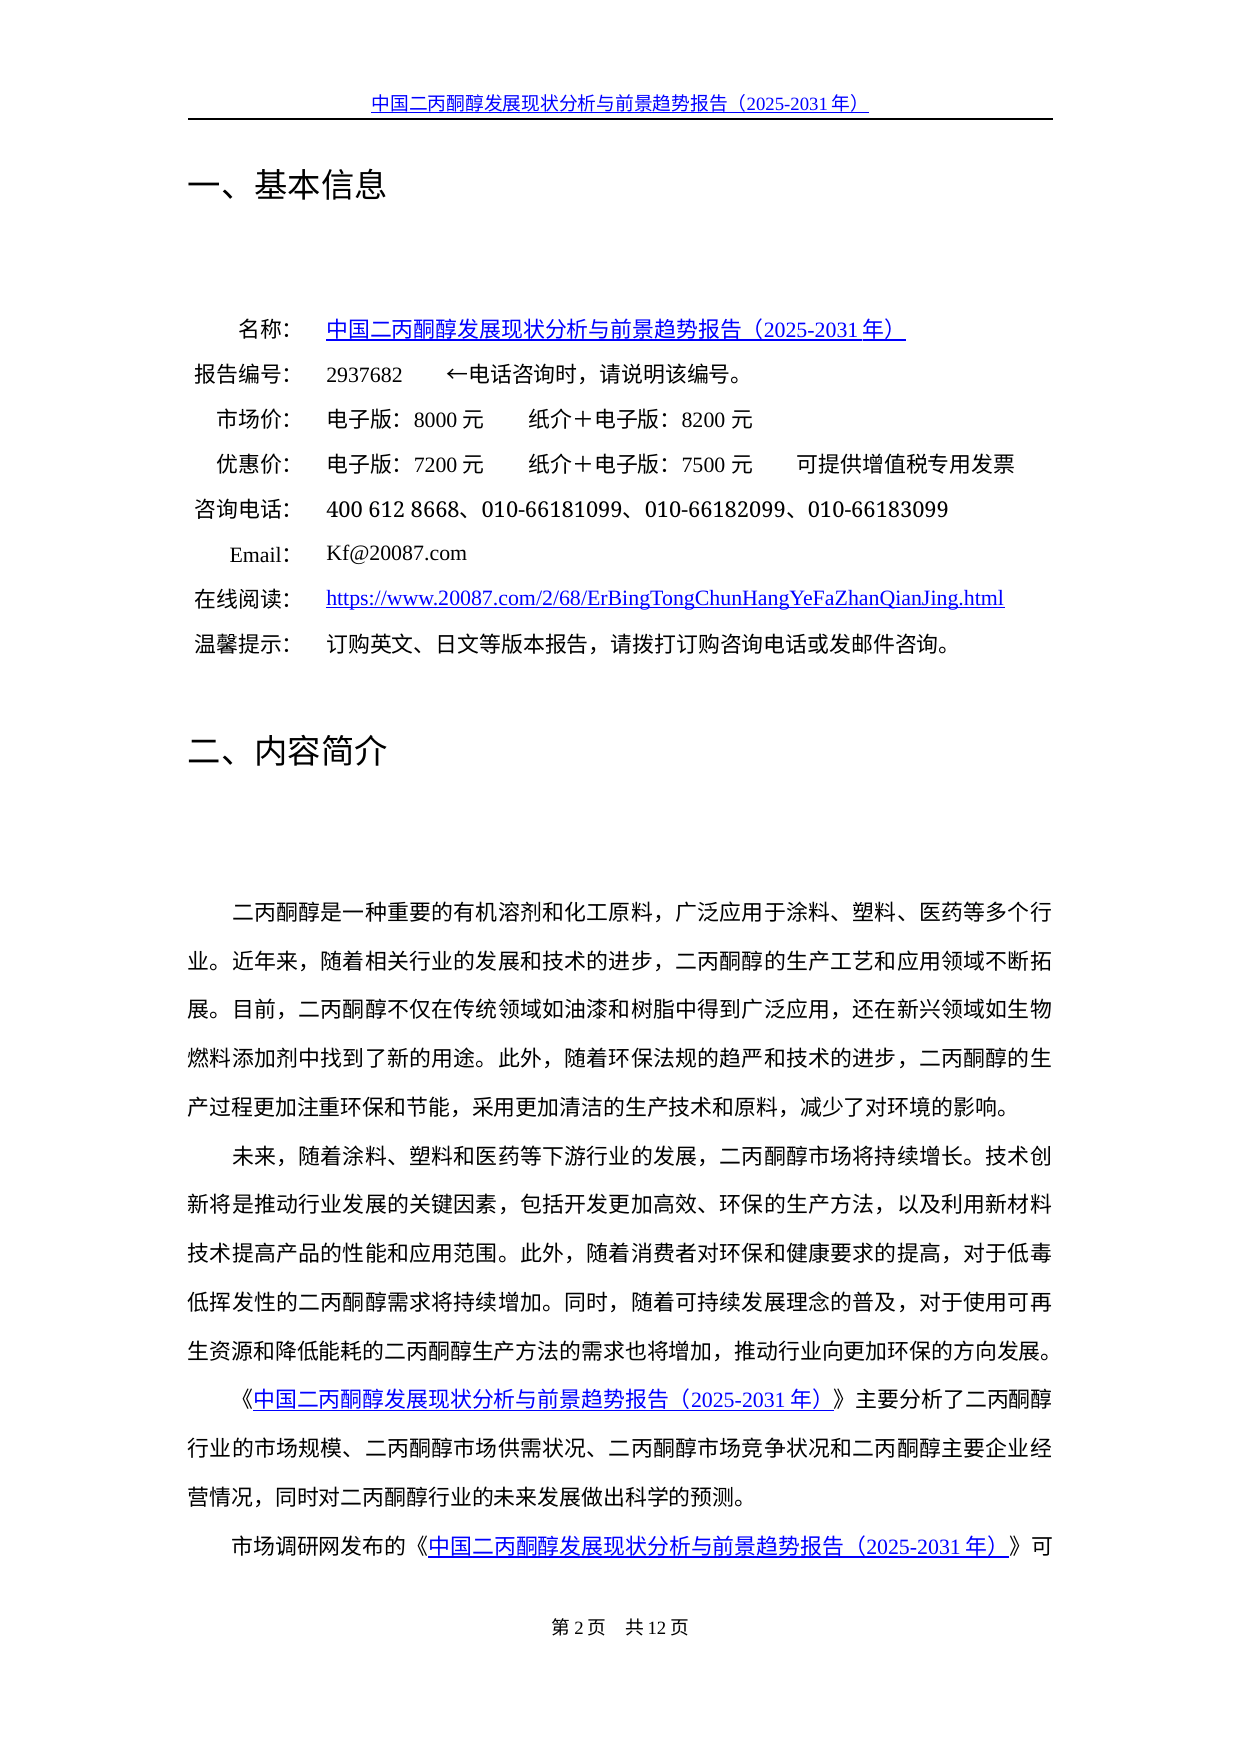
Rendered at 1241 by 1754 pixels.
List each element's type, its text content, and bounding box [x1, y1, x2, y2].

table_cell 咨询电话： [167, 492, 315, 537]
table_cell Email： [167, 537, 315, 582]
table_cell [315, 582, 1073, 627]
table_cell 报告编号： [167, 357, 315, 402]
table_cell 电子版：8000 元 纸介＋电子版：8200 元 [315, 402, 1073, 447]
title 一、基本信息 [187, 150, 1053, 215]
table_cell 电子版：7200 元 纸介＋电子版：7500 元 可提供增值税专用发票 [315, 447, 1073, 492]
table_cell 在线阅读： [167, 582, 315, 627]
table_cell 温馨提示： [167, 627, 315, 672]
table_cell 订购英文、日文等版本报告，请拨打订购咨询电话或发邮件咨询。 [315, 627, 1073, 672]
table_cell 2937682 ←电话咨询时，请说明该编号。 [315, 357, 1073, 402]
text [187, 894, 1053, 1561]
table_cell 市场价： [167, 402, 315, 447]
table_cell 优惠价： [167, 447, 315, 492]
table_cell 400 612 8668、010-66181099、010-66182099、010-66183099 [315, 492, 1073, 537]
table_cell Kf@20087.com [315, 537, 1073, 582]
table_header 名称： [167, 312, 315, 357]
title 二、内容简介 [187, 717, 1053, 782]
table_header 中国二丙酮醇发展现状分析与前景趋势报告（2025-2031年） [315, 312, 1073, 357]
